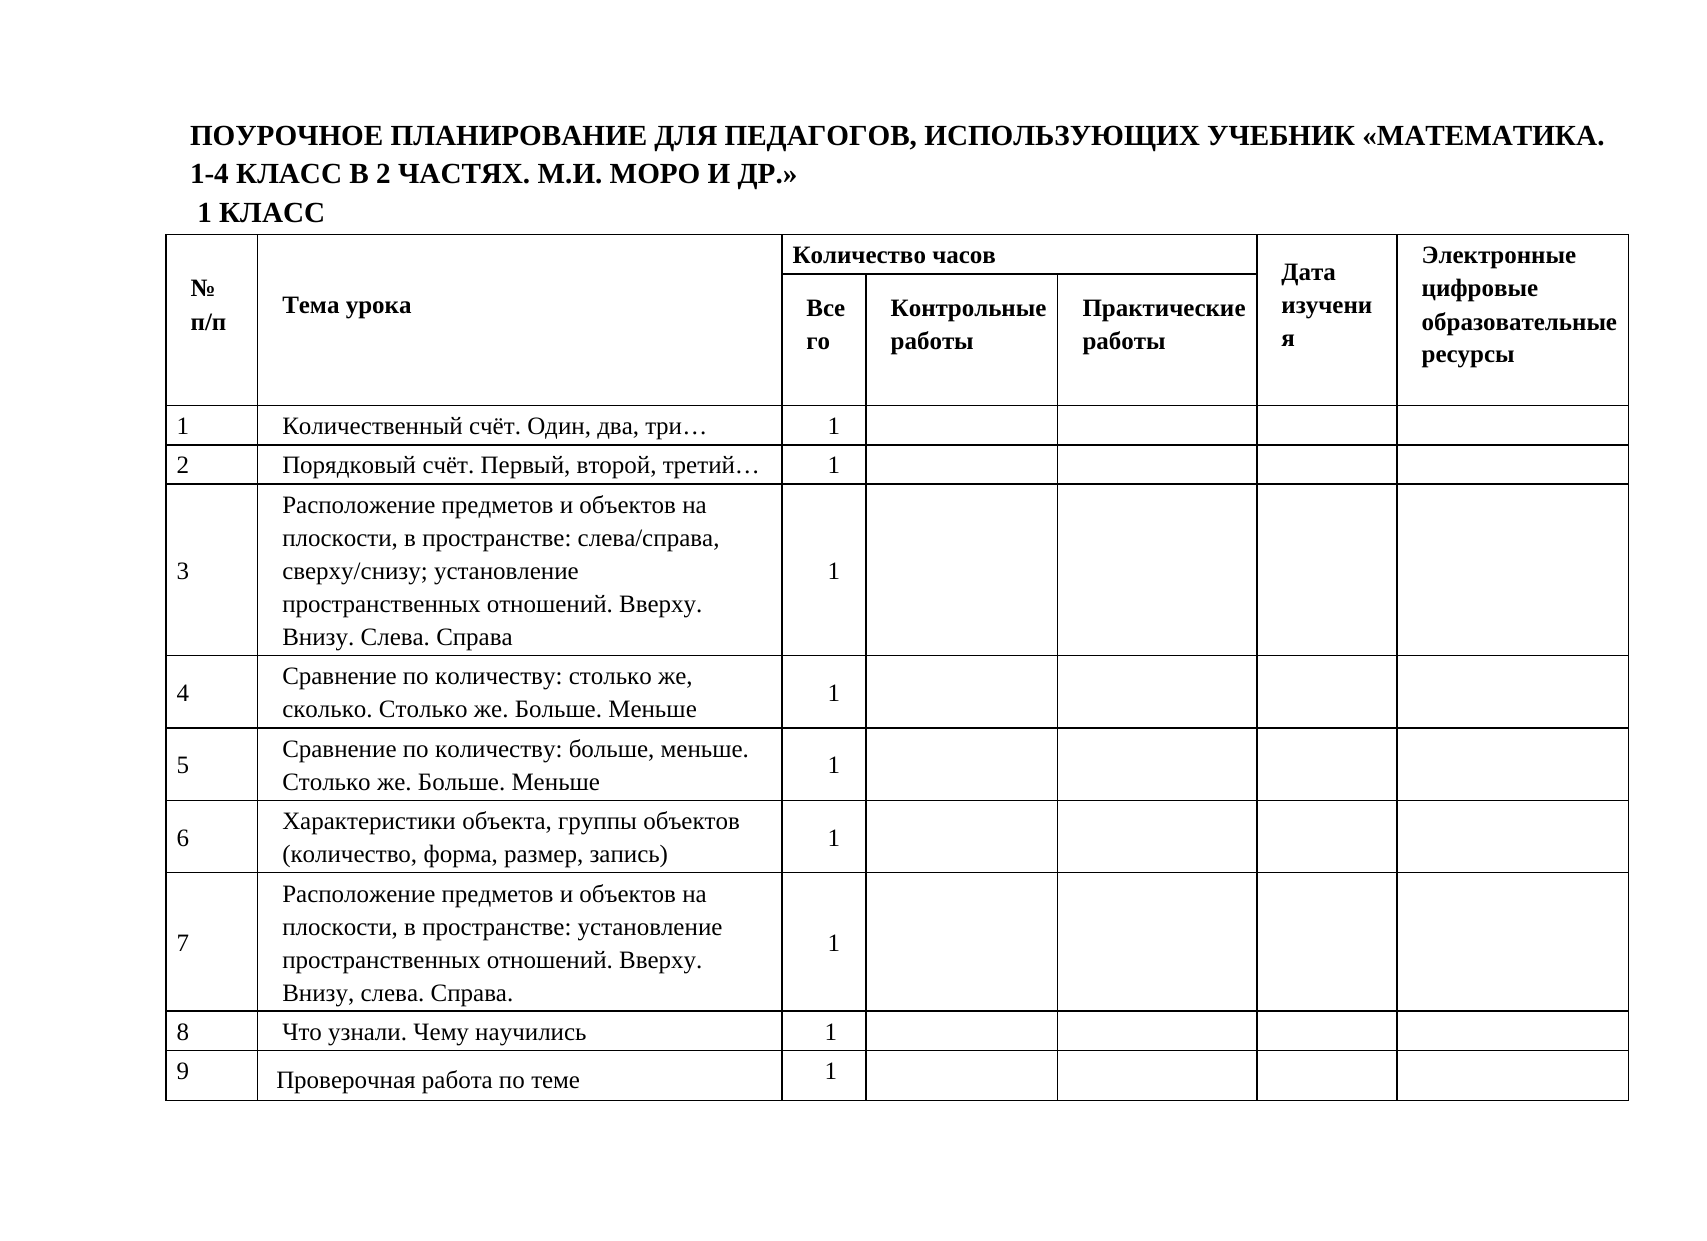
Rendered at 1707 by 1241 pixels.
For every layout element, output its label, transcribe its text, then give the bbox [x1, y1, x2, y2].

table_cell [1398, 801, 1628, 872]
table_cell [867, 1051, 1057, 1100]
table_cell 3 [167, 485, 257, 655]
table_cell 1 [783, 801, 865, 872]
table_cell [1058, 1012, 1256, 1050]
table_cell [1258, 1051, 1396, 1100]
table_cell [867, 406, 1057, 444]
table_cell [258, 1051, 781, 1100]
table_cell [1058, 873, 1256, 1010]
table_cell 5 [167, 729, 257, 799]
table_cell Контрольные работы [867, 275, 1057, 404]
table_cell [867, 1012, 1057, 1050]
table_cell [867, 485, 1057, 655]
table_cell [1058, 406, 1256, 444]
table_cell [1258, 485, 1396, 655]
table_cell [1398, 485, 1628, 655]
table_cell [867, 656, 1057, 727]
table_header Тема урока [258, 235, 781, 404]
table_cell Всего [783, 275, 865, 404]
table_cell 1 [783, 873, 865, 1010]
table_cell [1058, 801, 1256, 872]
table_header Дата изучения [1258, 235, 1396, 404]
table_cell 1 [783, 729, 865, 799]
table_cell [1398, 656, 1628, 727]
table_header № п/п [167, 235, 257, 404]
table_header Электронные цифровые образовательные ресурсы [1398, 235, 1628, 404]
table_cell [1258, 406, 1396, 444]
table_cell Что узнали. Чему научились [258, 1012, 781, 1050]
text ПОУРОЧНОЕ ПЛАНИРОВАНИЕ ДЛЯ ПЕДАГОГОВ, ИСПОЛЬЗУЮЩИХ УЧЕБНИК «МАТЕМАТИКА. 1-4 КЛАСС В 2 ЧАСТЯХ. М.И. МОРО И ДР.» [190, 118, 1618, 190]
table_cell Характеристики объекта, группы объектов (количество, форма, размер, запись) [258, 801, 781, 872]
table_cell [1058, 729, 1256, 799]
table_cell [867, 729, 1057, 799]
table_cell 8 [167, 1012, 257, 1050]
table_cell [867, 873, 1057, 1010]
table_cell Сравнение по количеству: столько же, сколько. Столько же. Больше. Меньше [258, 656, 781, 727]
table_cell [1258, 873, 1396, 1010]
table_cell 1 [783, 1012, 865, 1050]
table_cell [1398, 729, 1628, 799]
table_cell [1058, 656, 1256, 727]
table_cell 6 [167, 801, 257, 872]
table_cell [1398, 1051, 1628, 1100]
table_cell 1 [783, 446, 865, 483]
table_cell [1398, 873, 1628, 1010]
table_cell Расположение предметов и объектов на плоскости, в пространстве: слева/справа, сверху/снизу; установление пространственных отношений. Вверху. Внизу. Слева. Справа [258, 485, 781, 655]
table_cell [1258, 729, 1396, 799]
table_cell 1 [783, 485, 865, 655]
table_cell Порядковый счёт. Первый, второй, третий… [258, 446, 781, 483]
table_cell Расположение предметов и объектов на плоскости, в пространстве: установление пространственных отношений. Вверху. Внизу, слева. Справа. [258, 873, 781, 1010]
table_cell 1 [783, 406, 865, 444]
table_cell [1258, 656, 1396, 727]
table_cell 1 [783, 656, 865, 727]
table_cell 7 [167, 873, 257, 1010]
table_cell 9 [167, 1051, 257, 1100]
text 1 КЛАСС [190, 195, 1618, 229]
table_cell Практические работы [1058, 275, 1256, 404]
table_cell [1398, 1012, 1628, 1050]
table_cell [1398, 406, 1628, 444]
table_cell 2 [167, 446, 257, 483]
table_cell [867, 446, 1057, 483]
table_cell [867, 801, 1057, 872]
table_cell Сравнение по количеству: больше, меньше. Столько же. Больше. Меньше [258, 729, 781, 799]
table_header Количество часов [783, 235, 1256, 273]
table_cell [1258, 1012, 1396, 1050]
table_cell 1 [167, 406, 257, 444]
table_cell 1 [783, 1051, 865, 1100]
table_cell [1258, 446, 1396, 483]
table_cell [1258, 801, 1396, 872]
table_cell [1058, 1051, 1256, 1100]
table_cell [1058, 485, 1256, 655]
table_cell 4 [167, 656, 257, 727]
table_cell [1398, 446, 1628, 483]
table_cell [1058, 446, 1256, 483]
table_cell Количественный счёт. Один, два, три… [258, 406, 781, 444]
